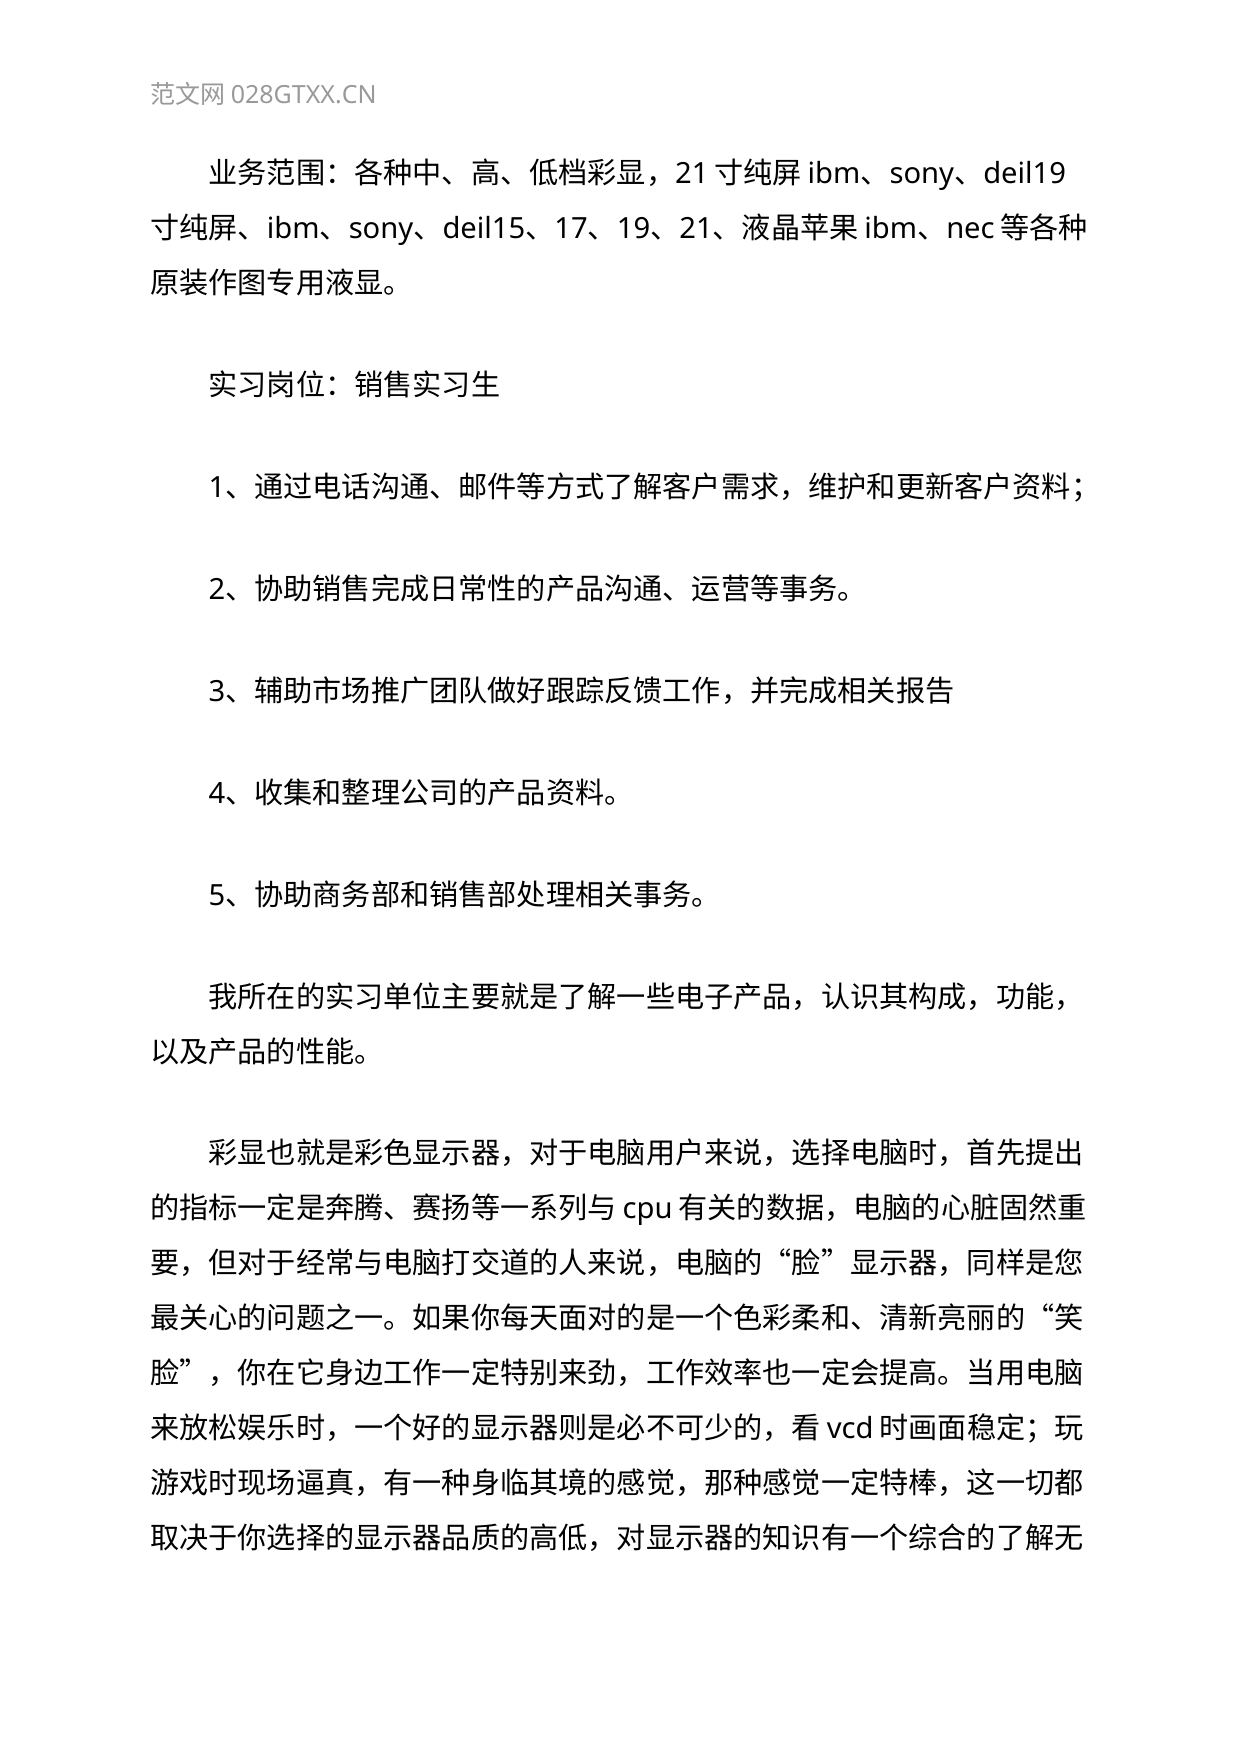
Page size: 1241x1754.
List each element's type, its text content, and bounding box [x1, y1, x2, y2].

text 2、协助销售完成日常性的产品沟通、运营等事务。 [150, 566, 1090, 608]
text 1、通过电话沟通、邮件等方式了解客户需求，维护和更新客户资料； [150, 463, 1090, 506]
text 实习岗位：销售实习生 [150, 362, 1090, 404]
text 业务范围：各种中、高、低档彩显，21寸纯屏ibm、sony、deil19寸纯屏、ibm、sony、deil15、17、19、21、液晶苹果ibm、nec等各种原装作图专用液显。 [150, 150, 1090, 302]
text 4、收集和整理公司的产品资料。 [150, 769, 1090, 812]
text 5、协助商务部和销售部处理相关事务。 [150, 871, 1090, 914]
text 3、辅助市场推广团队做好跟踪反馈工作，并完成相关报告 [150, 667, 1090, 710]
text 我所在的实习单位主要就是了解一些电子产品，认识其构成，功能，以及产品的性能。 [150, 973, 1090, 1071]
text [150, 1130, 1090, 1557]
